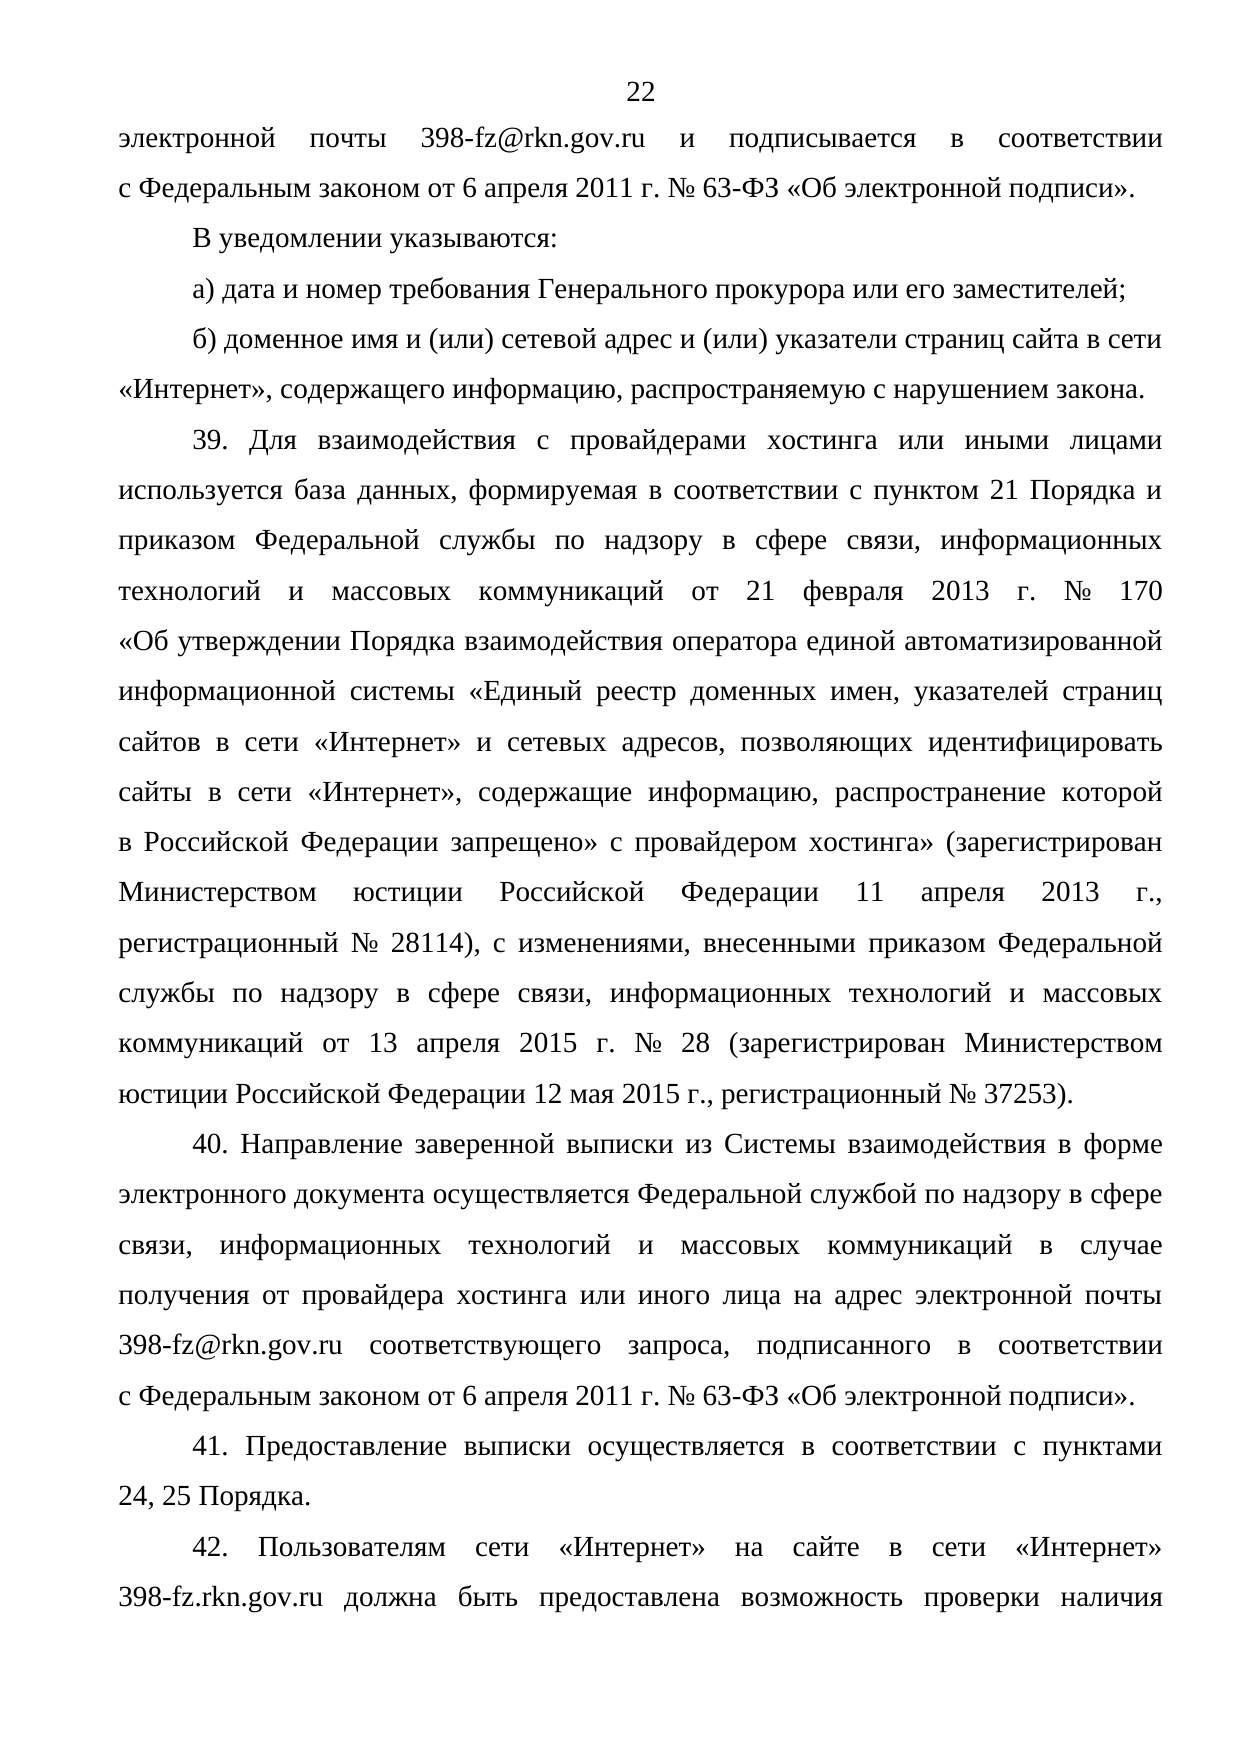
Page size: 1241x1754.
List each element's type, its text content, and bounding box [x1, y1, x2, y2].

text 40. Направление заверенной выписки из Системы взаимодействия в форме электронного документа осуществляется Федеральной службой по надзору в сфере связи, информационных технологий и массовых коммуникаций в случае получения от провайдера хостинга или иного лица на адрес электронной почты 398-fz@rkn.gov.ru соответствующего запроса, подписанного в соответствии с Федеральным законом от 6 апреля 2011 г. № 63-ФЗ «Об электронной подписи». [118, 1126, 1163, 1411]
text б) доменное имя и (или) сетевой адрес и (или) указатели страниц сайта в сети «Интернет», содержащего информацию, распространяемую с нарушением закона. [118, 321, 1163, 405]
text 39. Для взаимодействия с провайдерами хостинга или иными лицами используется база данных, формируемая в соответствии с пунктом 21 Порядка и приказом Федеральной службы по надзору в сфере связи, информационных технологий и массовых коммуникаций от 21 февраля 2013 г. № 170 «Об утверждении Порядка взаимодействия оператора единой автоматизированной информационной системы «Единый реестр доменных имен, указателей страниц сайтов в сети «Интернет» и сетевых адресов, позволяющих идентифицировать сайты в сети «Интернет», содержащие информацию, распространение которой в Российской Федерации запрещено» с провайдером хостинга» (зарегистрирован Министерством юстиции Российской Федерации 11 апреля 2013 г., регистрационный № 28114), с изменениями, внесенными приказом Федеральной службы по надзору в сфере связи, информационных технологий и массовых коммуникаций от 13 апреля 2015 г. № 28 (зарегистрирован Министерством юстиции Российской Федерации 12 мая 2015 г., регистрационный № 37253). [118, 422, 1163, 1109]
text а) дата и номер требования Генерального прокурора или его заместителей; [118, 271, 1163, 304]
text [118, 1529, 1163, 1612]
text В уведомлении указываются: [118, 221, 1163, 254]
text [118, 120, 1163, 204]
text 41. Предоставление выписки осуществляется в соответствии с пунктами 24, 25 Порядка. [118, 1428, 1163, 1512]
